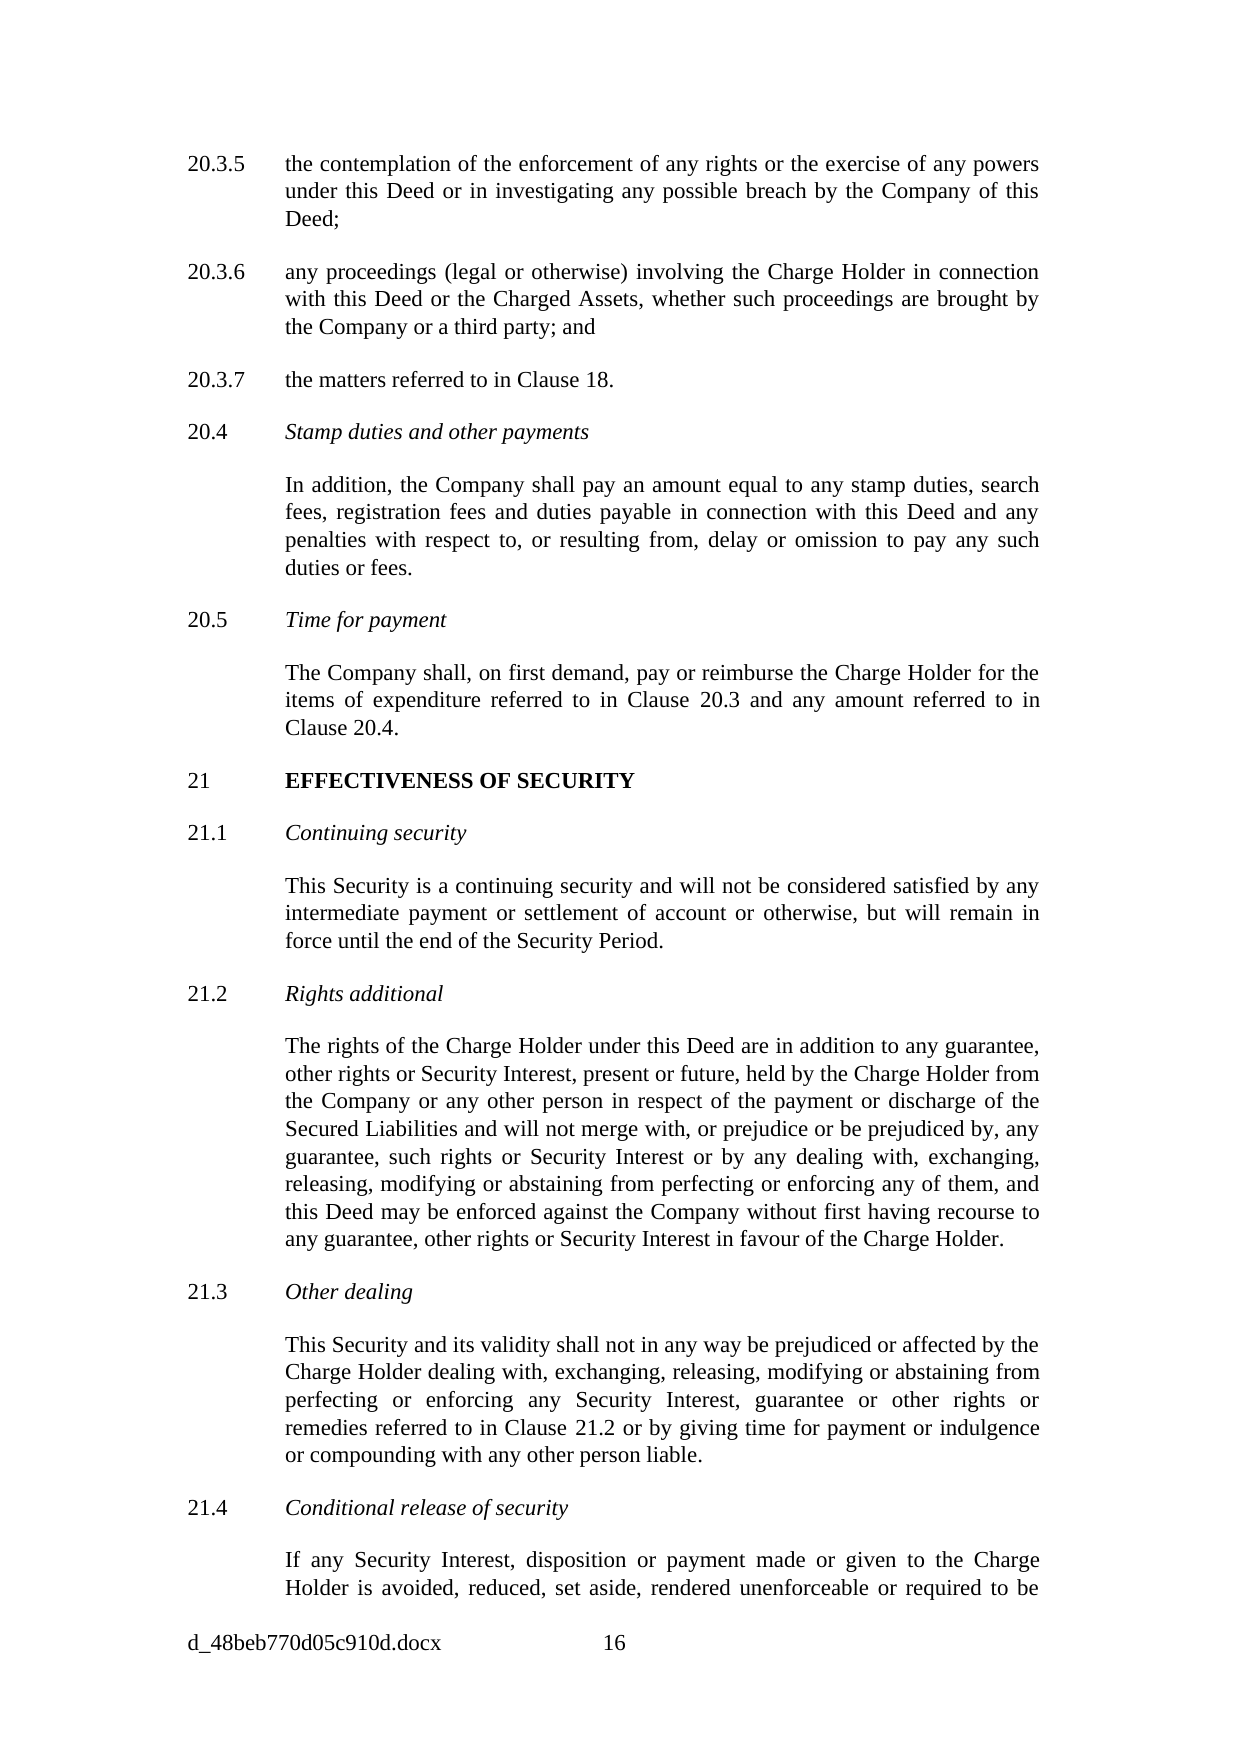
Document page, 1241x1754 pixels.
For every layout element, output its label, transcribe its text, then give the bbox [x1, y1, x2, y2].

text In addition, the Company shall pay an amount equal to any stamp duties, search fees, registration fees and duties payable in connection with this Deed and any penalties with respect to, or resulting from, delay or omission to pay any such duties or fees. [285, 471, 1041, 580]
subtitle Other dealing [187, 1278, 1041, 1304]
subtitle the matters referred to in Clause 18. [187, 366, 1041, 392]
text This Security and its validity shall not in any way be prejudiced or affected by the Charge Holder dealing with, exchanging, releasing, modifying or abstaining from perfecting or enforcing any Security Interest, guarantee or other rights or remedies referred to in Clause 21.2 or by giving time for payment or indulgence or compounding with any other person liable. [285, 1331, 1041, 1467]
subtitle Continuing security [187, 819, 1041, 846]
subtitle the contemplation of the enforcement of any rights or the exercise of any powers under this Deed or in investigating any possible breach by the Company of this Deed; [187, 150, 1041, 232]
text This Security is a continuing security and will not be considered satisfied by any intermediate payment or settlement of account or otherwise, but will remain in force until the end of the Security Period. [285, 872, 1041, 953]
subtitle Time for payment [187, 606, 1041, 633]
subtitle Rights additional [187, 980, 1041, 1006]
text The Company shall, on first demand, pay or reimburse the Charge Holder for the items of expenditure referred to in Clause 20.3 and any amount referred to in Clause 20.4. [285, 659, 1041, 740]
subtitle EFFECTIVENESS OF SECURITY [187, 767, 1041, 793]
subtitle Conditional release of security [187, 1494, 1041, 1520]
subtitle any proceedings (legal or otherwise) involving the Charge Holder in connection with this Deed or the Charged Assets, whether such proceedings are brought by the Company or a third party; and [187, 258, 1041, 339]
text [285, 1546, 1041, 1600]
text The rights of the Charge Holder under this Deed are in addition to any guarantee, other rights or Security Interest, present or future, held by the Charge Holder from the Company or any other person in respect of the payment or discharge of the Secured Liabilities and will not merge with, or prejudice or be prejudiced by, any guarantee, such rights or Security Interest or by any dealing with, exchanging, releasing, modifying or abstaining from perfecting or enforcing any of them, and this Deed may be enforced against the Company without first having recourse to any guarantee, other rights or Security Interest in favour of the Charge Holder. [285, 1032, 1041, 1252]
subtitle Stamp duties and other payments [187, 418, 1041, 444]
